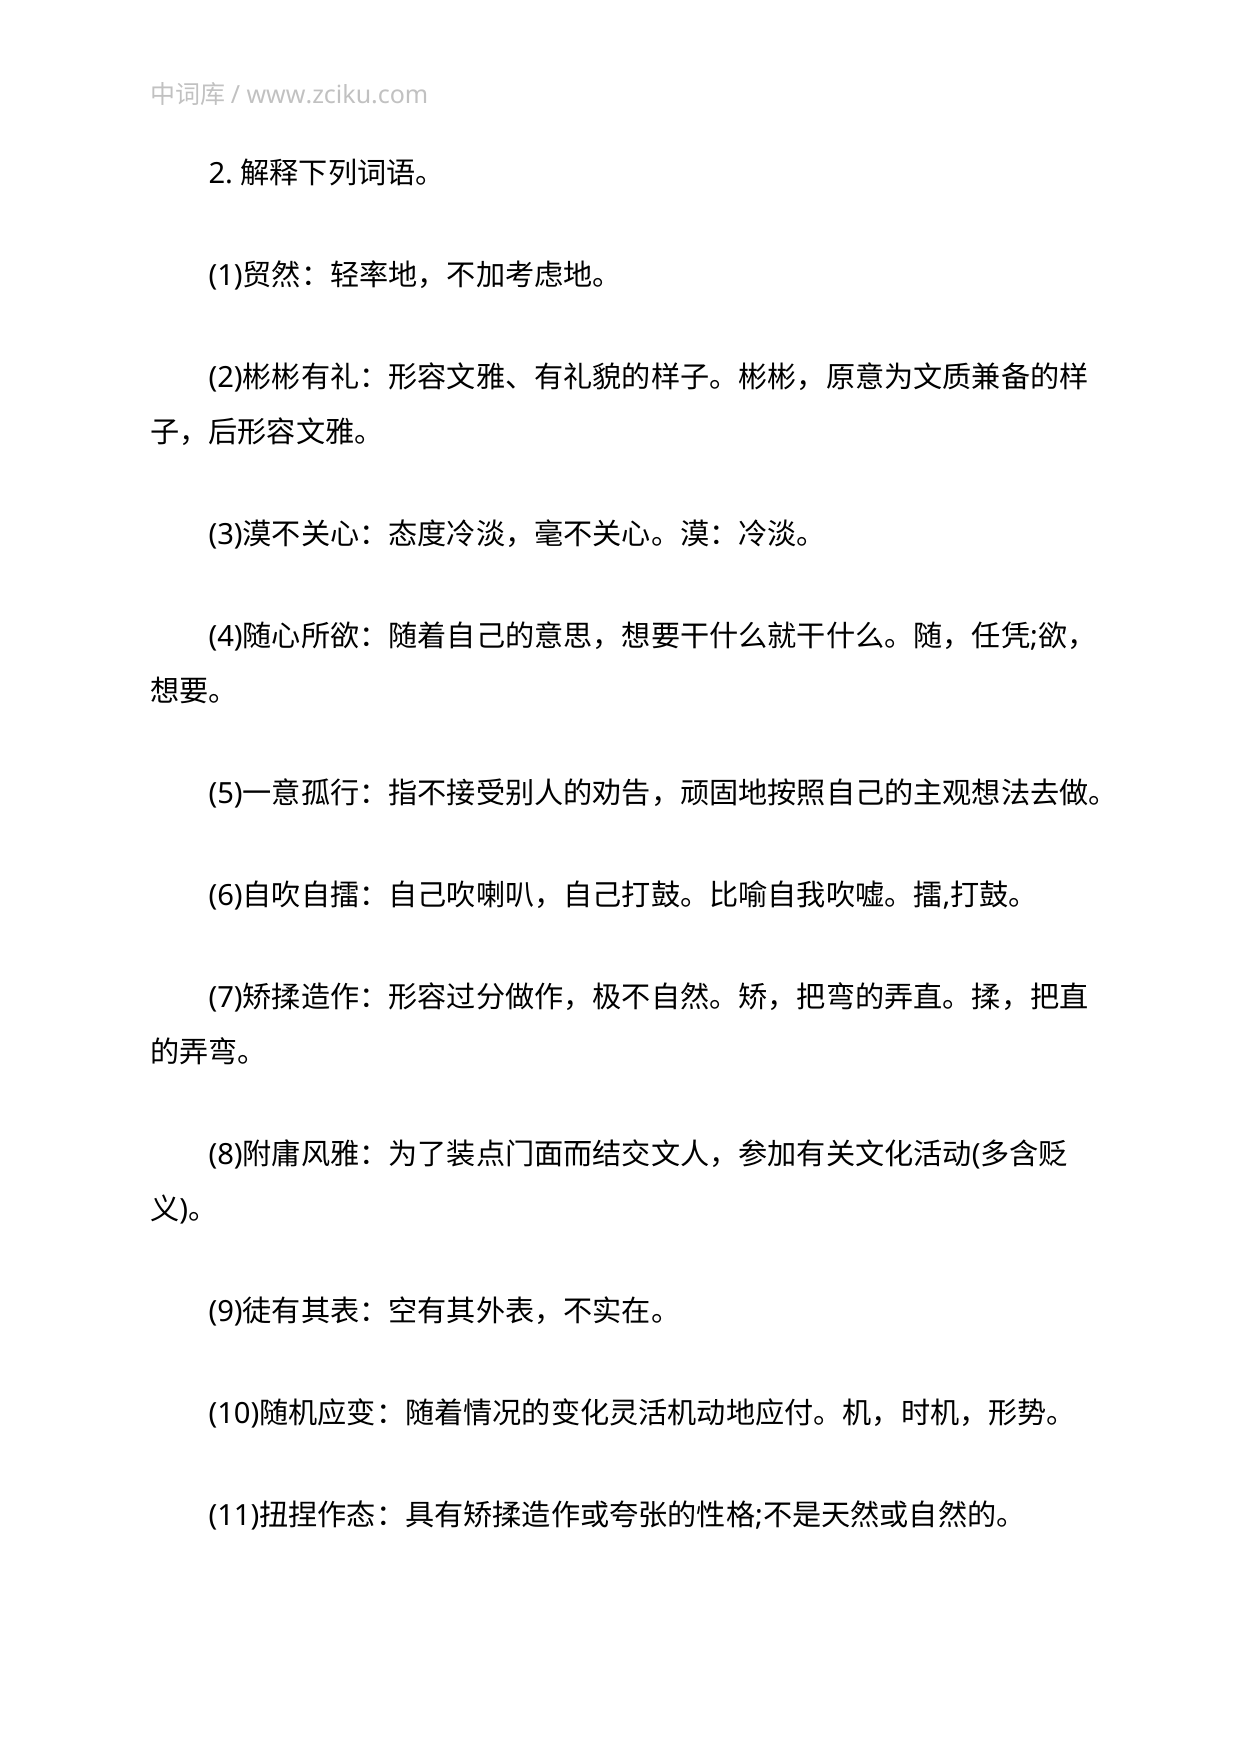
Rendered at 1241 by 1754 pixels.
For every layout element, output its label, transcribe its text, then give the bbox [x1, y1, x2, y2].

text (4)随心所欲：随着自己的意思，想要干什么就干什么。随，任凭;欲，想要。 [150, 613, 1090, 710]
text (3)漠不关心：态度冷淡，毫不关心。漠：冷淡。 [150, 511, 1090, 553]
text (10)随机应变：随着情况的变化灵活机动地应付。机，时机，形势。 [150, 1389, 1090, 1432]
text (2)彬彬有礼：形容文雅、有礼貌的样子。彬彬，原意为文质兼备的样子，后形容文雅。 [150, 354, 1090, 451]
text (11)扭捏作态：具有矫揉造作或夸张的性格;不是天然或自然的。 [150, 1491, 1090, 1533]
text (6)自吹自擂：自己吹喇叭，自己打鼓。比喻自我吹嘘。擂,打鼓。 [150, 871, 1090, 914]
text (5)一意孤行：指不接受别人的劝告，顽固地按照自己的主观想法去做。 [150, 769, 1090, 812]
text (7)矫揉造作：形容过分做作，极不自然。矫，把弯的弄直。揉，把直的弄弯。 [150, 973, 1090, 1071]
text 2. 解释下列词语。 [150, 150, 1090, 192]
text (9)徒有其表：空有其外表，不实在。 [150, 1287, 1090, 1329]
text (8)附庸风雅：为了装点门面而结交文人，参加有关文化活动(多含贬义)。 [150, 1130, 1090, 1228]
text (1)贸然：轻率地，不加考虑地。 [150, 252, 1090, 294]
